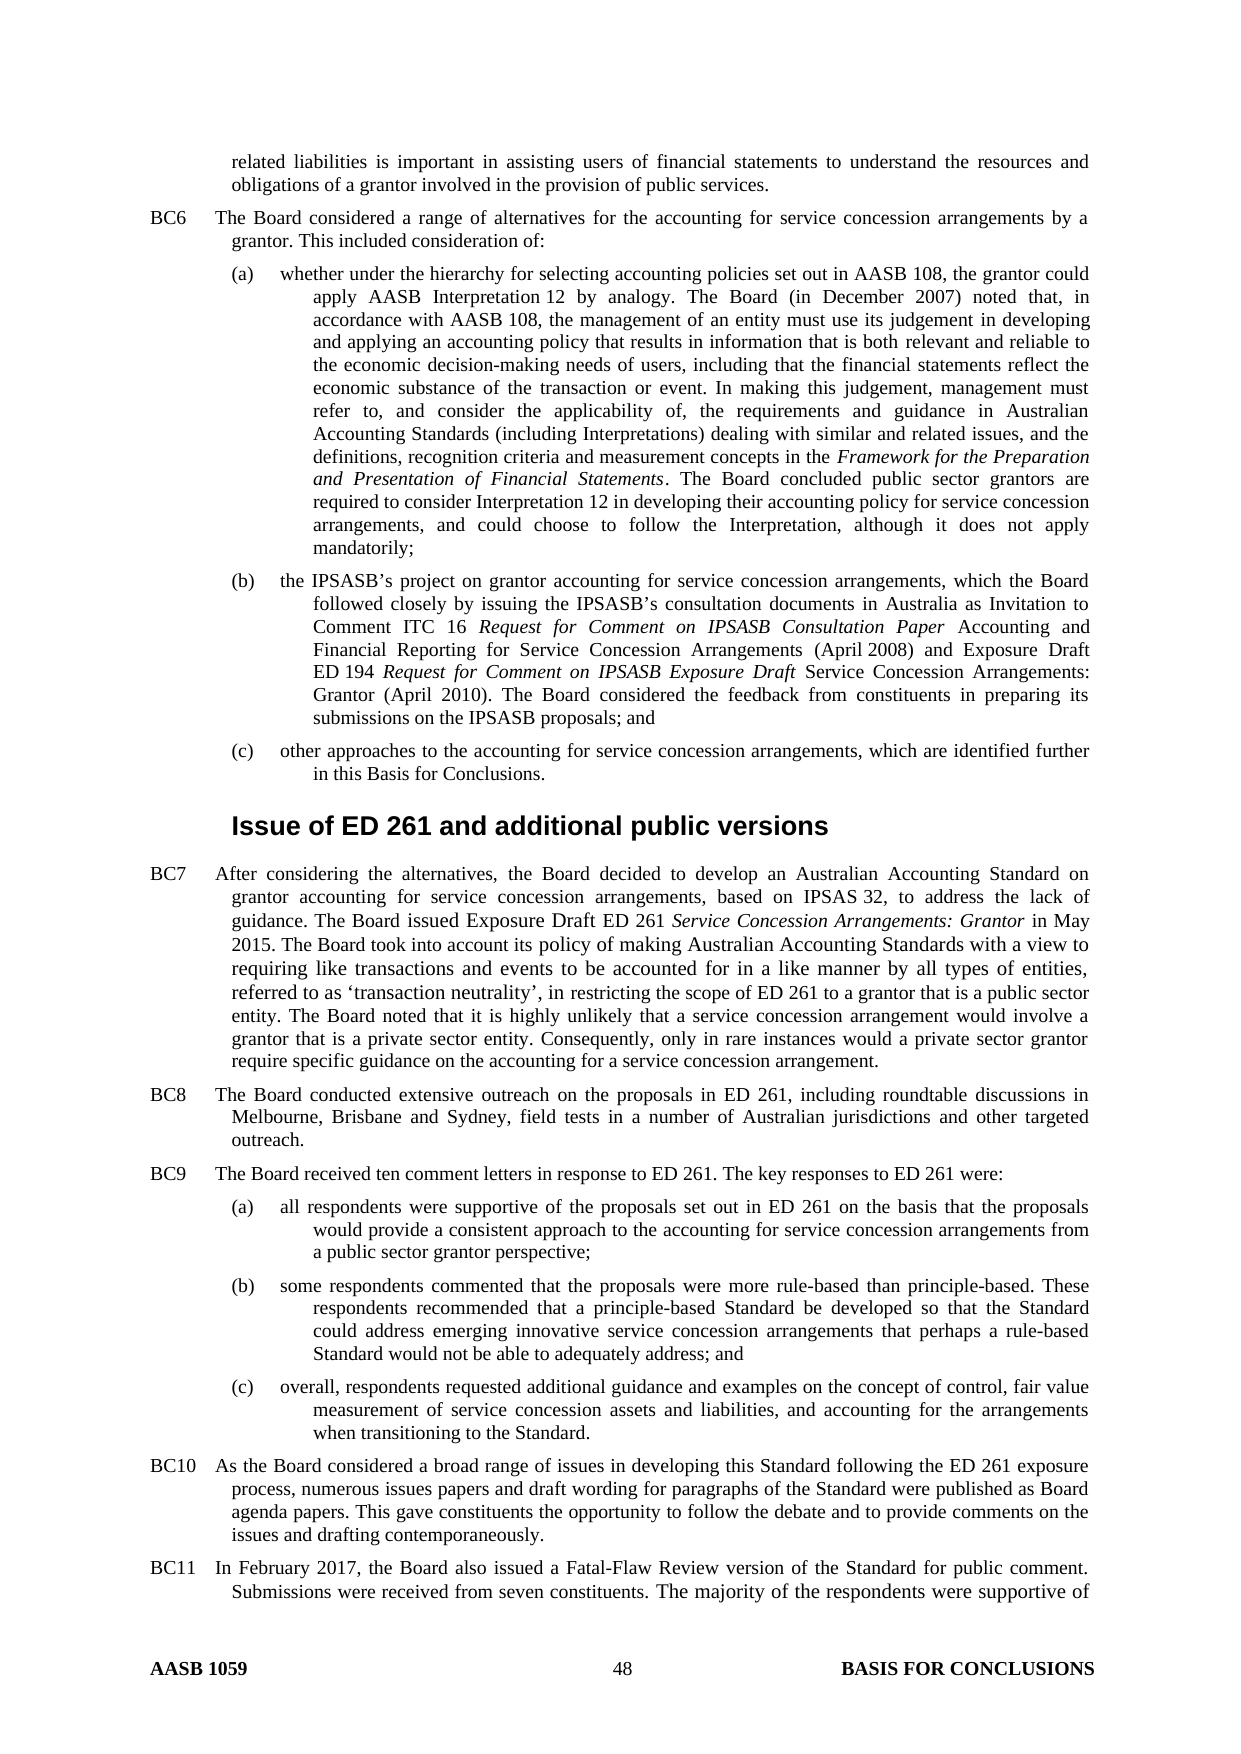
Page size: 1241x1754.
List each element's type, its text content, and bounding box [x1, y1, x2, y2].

list other approaches to the accounting for service concession arrangements, which are identified further in this Basis for Conclusions. [231, 739, 1090, 785]
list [150, 150, 1090, 196]
list all respondents were supportive of the proposals set out in ED 261 on the basis that the proposals would provide a consistent approach to the accounting for service concession arrangements from a public sector grantor perspective; [231, 1195, 1090, 1263]
list The Board conducted extensive outreach on the proposals in ED 261, including roundtable discussions in Melbourne, Brisbane and Sydney, field tests in a number of Australian jurisdictions and other targeted outreach. [150, 1083, 1090, 1151]
list overall, respondents requested additional guidance and examples on the concept of control, fair value measurement of service concession assets and liabilities, and accounting for the arrangements when transitioning to the Standard. [231, 1375, 1090, 1444]
list As the Board considered a broad range of issues in developing this Standard following the ED 261 exposure process, numerous issues papers and draft wording for paragraphs of the Standard were published as Board agenda papers. This gave constituents the opportunity to follow the debate and to provide comments on the issues and drafting contemporaneously. [150, 1454, 1090, 1545]
list whether under the hierarchy for selecting accounting policies set out in AASB 108, the grantor could apply AASB Interpretation 12 by analogy. The Board (in December 2007) noted that, in accordance with AASB 108, the management of an entity must use its judgement in developing and applying an accounting policy that results in information that is both relevant and reliable to the economic decision-making needs of users, including that the financial statements reflect the economic substance of the transaction or event. In making this judgement, management must refer to, and consider the applicability of, the requirements and guidance in Australian Accounting Standards (including Interpretations) dealing with similar and related issues, and the definitions, recognition criteria and measurement concepts in the Framework for the Preparation and Presentation of Financial Statements. The Board concluded public sector grantors are required to consider Interpretation 12 in developing their accounting policy for service concession arrangements, and could choose to follow the Interpretation, although it does not apply mandatorily; [231, 262, 1090, 559]
list The Board considered a range of alternatives for the accounting for service concession arrangements by a grantor. This included consideration of: [150, 206, 1090, 252]
list The Board received ten comment letters in response to ED 261. The key responses to ED 261 were: [150, 1161, 1090, 1184]
list the IPSASB’s project on grantor accounting for service concession arrangements, which the Board followed closely by issuing the IPSASB’s consultation documents in Australia as Invitation to Comment ITC 16 Request for Comment on IPSASB Consultation Paper Accounting and Financial Reporting for Service Concession Arrangements (April 2008) and Exposure Draft ED 194 Request for Comment on IPSASB Exposure Draft Service Concession Arrangements: Grantor (April 2010). The Board considered the feedback from constituents in preparing its submissions on the IPSASB proposals; and [231, 569, 1090, 729]
title Issue of ED 261 and additional public versions [231, 810, 1090, 841]
list some respondents commented that the proposals were more rule-based than principle-based. These respondents recommended that a principle-based Standard be developed so that the Standard could address emerging innovative service concession arrangements that perhaps a rule-based Standard would not be able to adequately address; and [231, 1273, 1090, 1365]
list After considering the alternatives, the Board decided to develop an Australian Accounting Standard on grantor accounting for service concession arrangements, based on IPSAS 32, to address the lack of guidance. The Board issued Exposure Draft ED 261 Service Concession Arrangements: Grantor in May 2015. The Board took into account its policy of making Australian Accounting Standards with a view to requiring like transactions and events to be accounted for in a like manner by all types of entities, referred to as ‘transaction neutrality’, in restricting the scope of ED 261 to a grantor that is a public sector entity. The Board noted that it is highly unlikely that a service concession arrangement would involve a grantor that is a private sector entity. Consequently, only in rare instances would a private sector grantor require specific guidance on the accounting for a service concession arrangement. [150, 862, 1090, 1072]
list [150, 1556, 1090, 1603]
